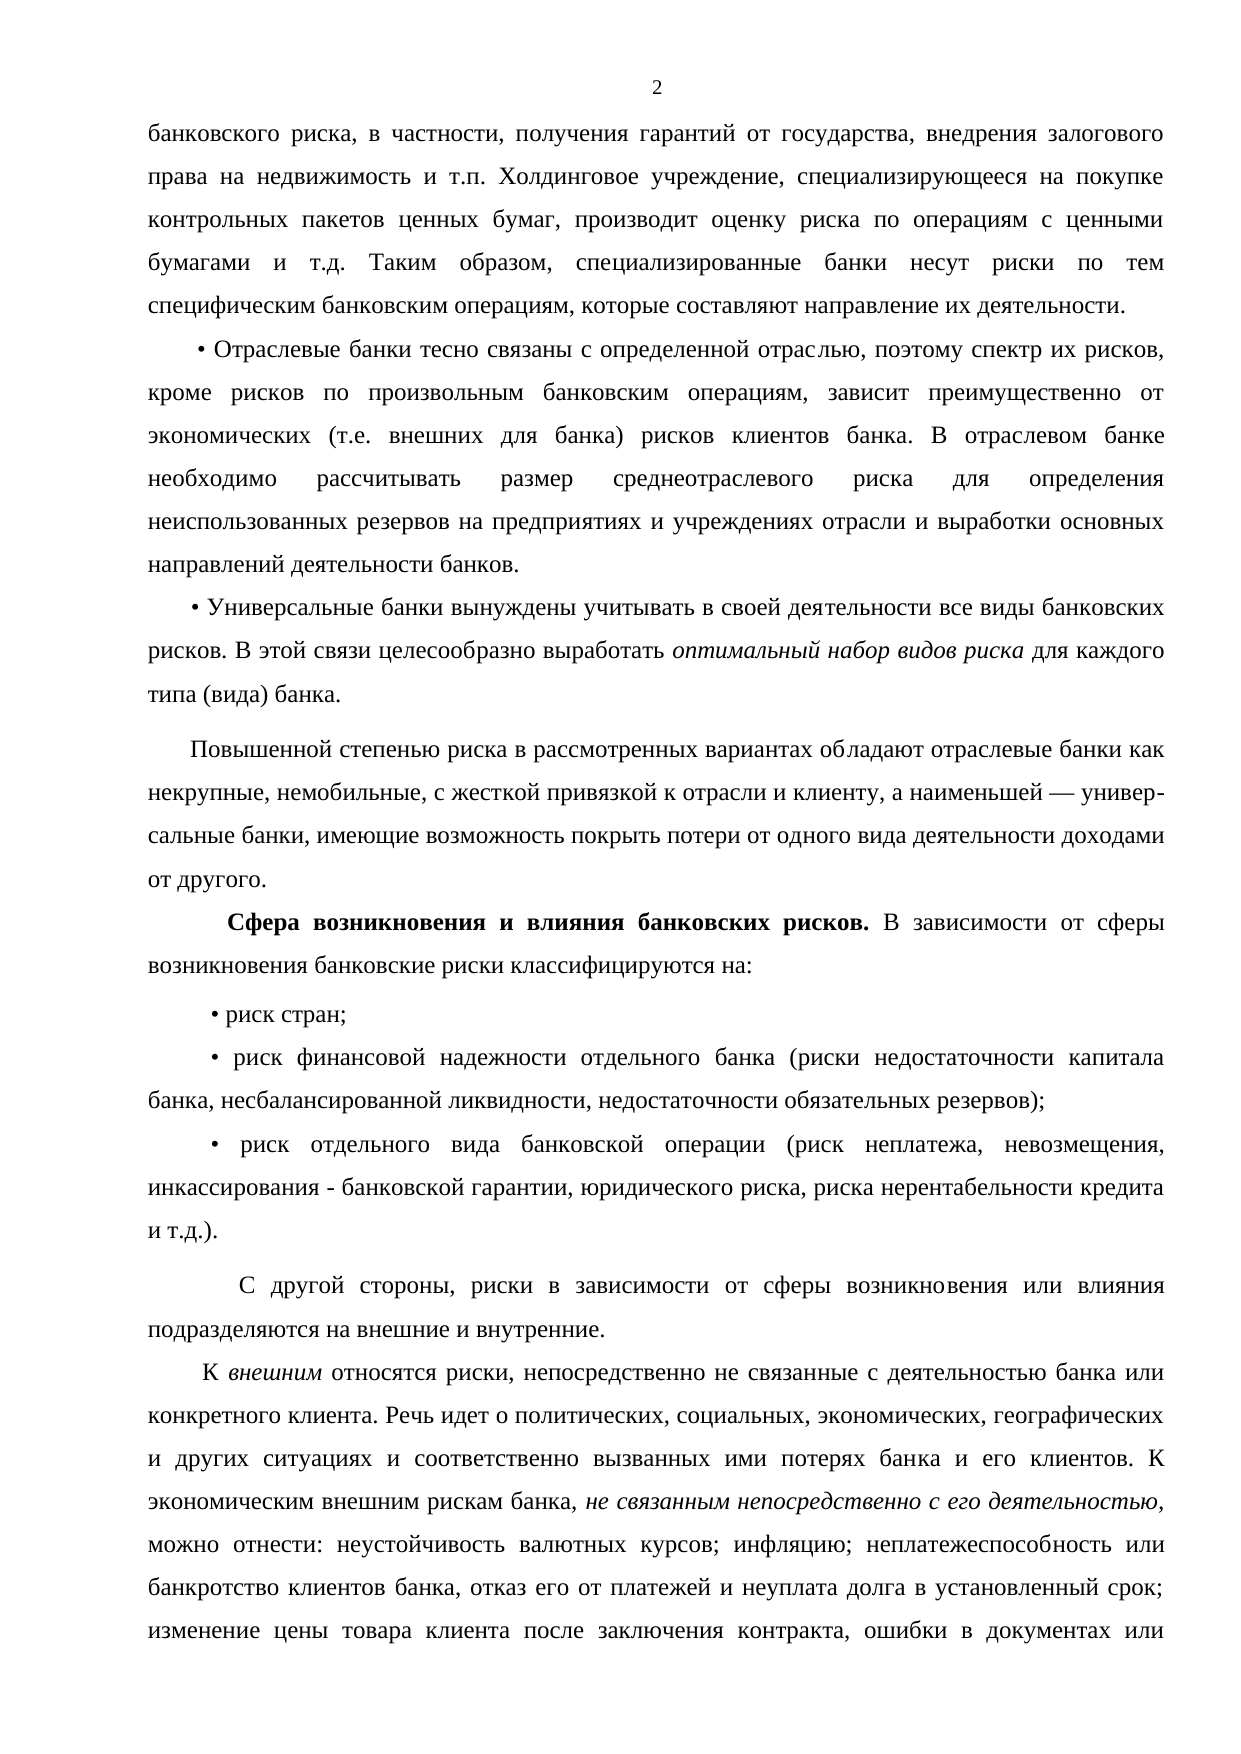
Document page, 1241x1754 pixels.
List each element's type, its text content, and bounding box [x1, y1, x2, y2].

text С другой стороны, риски в зависимости от сферы возникновения или влияния подразделяются на внешние и внутренние. [148, 1271, 1165, 1342]
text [148, 118, 1165, 319]
text • риск отдельного вида банковской операции (риск неплатежа, невозмещения, инкассирования - банковской гарантии, юридического риска, риска нерентабельности кредита и т.д.). [148, 1129, 1165, 1244]
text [148, 1357, 1165, 1644]
text • риск стран; [148, 999, 1165, 1028]
text • риск финансовой надежности отдельного банка (риски недостаточности капитала банка, несбалансированной ликвидности, недостаточности обязательных резервов); [148, 1042, 1165, 1114]
text • Отраслевые банки тесно связаны с определенной отраслью, поэтому спектр их рисков, кроме рисков по произвольным банковским операциям, зависит преимущественно от экономических (т.е. внешних для банка) рисков клиентов банка. В отраслевом банке необходимо рассчитывать размер среднеотраслевого риска для определения неиспользованных резервов на предприятиях и учреждениях отрасли и выработки основных направлений деятельности банков. [148, 334, 1165, 578]
text • Универсальные банки вынуждены учитывать в своей деятельности все виды банковских рисков. В этой связи целесообразно выработать оптимальный набор видов риска для каждого типа (вида) банка. [148, 592, 1165, 707]
text Повышенной степенью риска в рассмотренных вариантах обладают отраслевые банки как некрупные, немобильные, с жесткой привязкой к отрасли и клиенту, а наименьшей — универсальные банки, имеющие возможность покрыть потери от одного вида деятельности доходами от другого. [148, 734, 1165, 892]
text Сфера возникновения и влияния банковских рисков. В зависимости от сферы возникновения банковские риски классифицируются на: [148, 907, 1165, 979]
